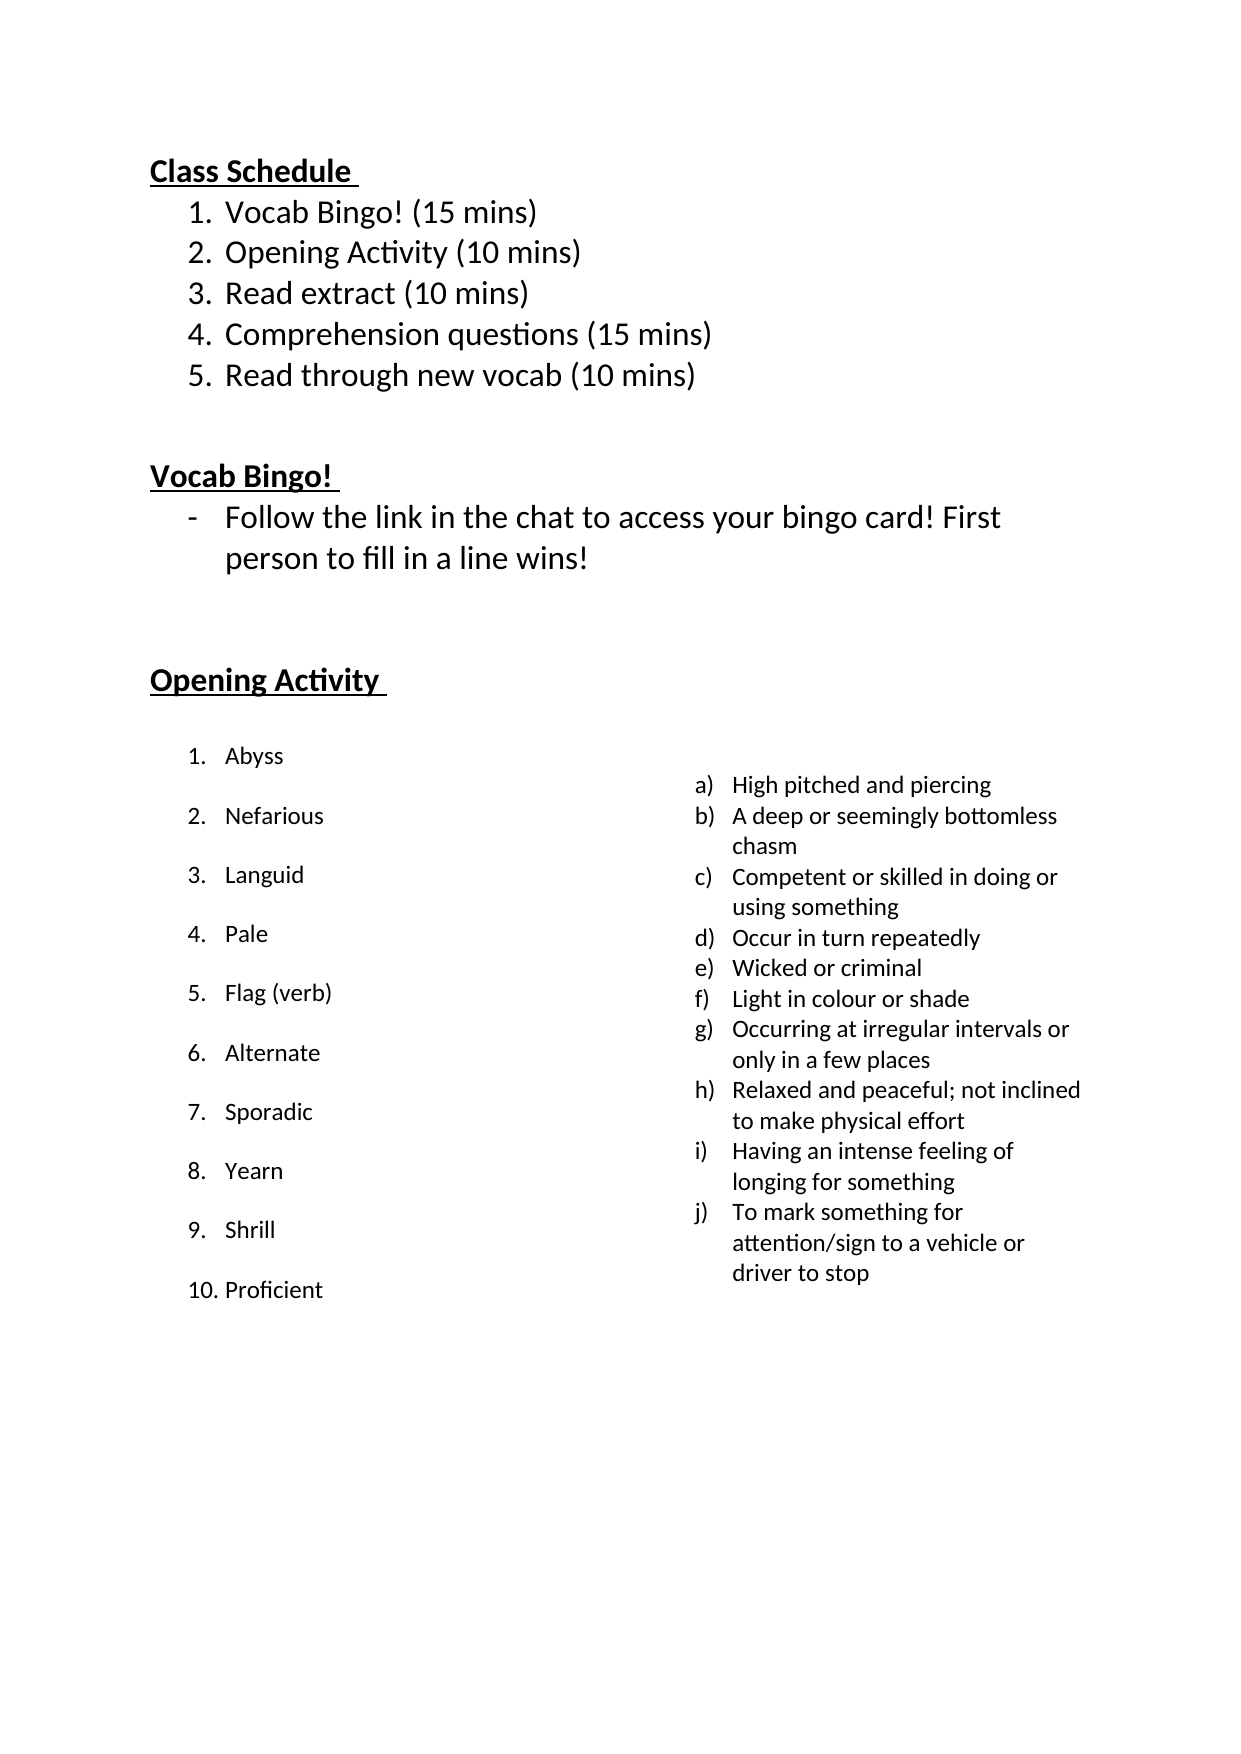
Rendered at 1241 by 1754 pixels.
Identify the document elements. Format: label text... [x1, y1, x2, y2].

text Opening Activity [150, 659, 1090, 700]
list Follow the link in the chat to access your bingo card! First person to fill in a line wins! [187, 496, 1090, 578]
list Occurring at irregular intervals or only in a few places [694, 1013, 1090, 1074]
list Proficient [187, 1274, 583, 1304]
list Pale [187, 918, 583, 949]
list A deep or seemingly bottomless chasm [694, 800, 1090, 861]
list High pitched and piercing [694, 769, 1090, 800]
list Relaxed and peaceful; not inclined to make physical effort [694, 1074, 1090, 1136]
list To mark something for attention/sign to a vehicle or driver to stop [694, 1197, 1090, 1288]
list Flag (verb) [187, 978, 583, 1008]
list Shrill [187, 1215, 583, 1245]
list Read through new vocab (10 mins) [187, 354, 1090, 394]
list Competent or skilled in doing or using something [694, 861, 1090, 922]
list Sporadic [187, 1096, 583, 1127]
list Occur in turn repeatedly [694, 922, 1090, 952]
list Alternate [187, 1037, 583, 1067]
text Class Schedule [150, 150, 1090, 191]
list Light in colour or shade [694, 983, 1090, 1013]
list Yearn [187, 1155, 583, 1186]
list Abyss [187, 741, 583, 771]
list Vocab Bingo! (15 mins) [187, 191, 1090, 231]
list Wicked or criminal [694, 952, 1090, 983]
list Comprehension questions (15 mins) [187, 313, 1090, 354]
list Read extract (10 mins) [187, 272, 1090, 313]
text Vocab Bingo! [150, 455, 1090, 496]
list Opening Activity (10 mins) [187, 231, 1090, 272]
list Nefarious [187, 800, 583, 830]
list Languid [187, 859, 583, 889]
list Having an intense feeling of longing for something [694, 1136, 1090, 1197]
